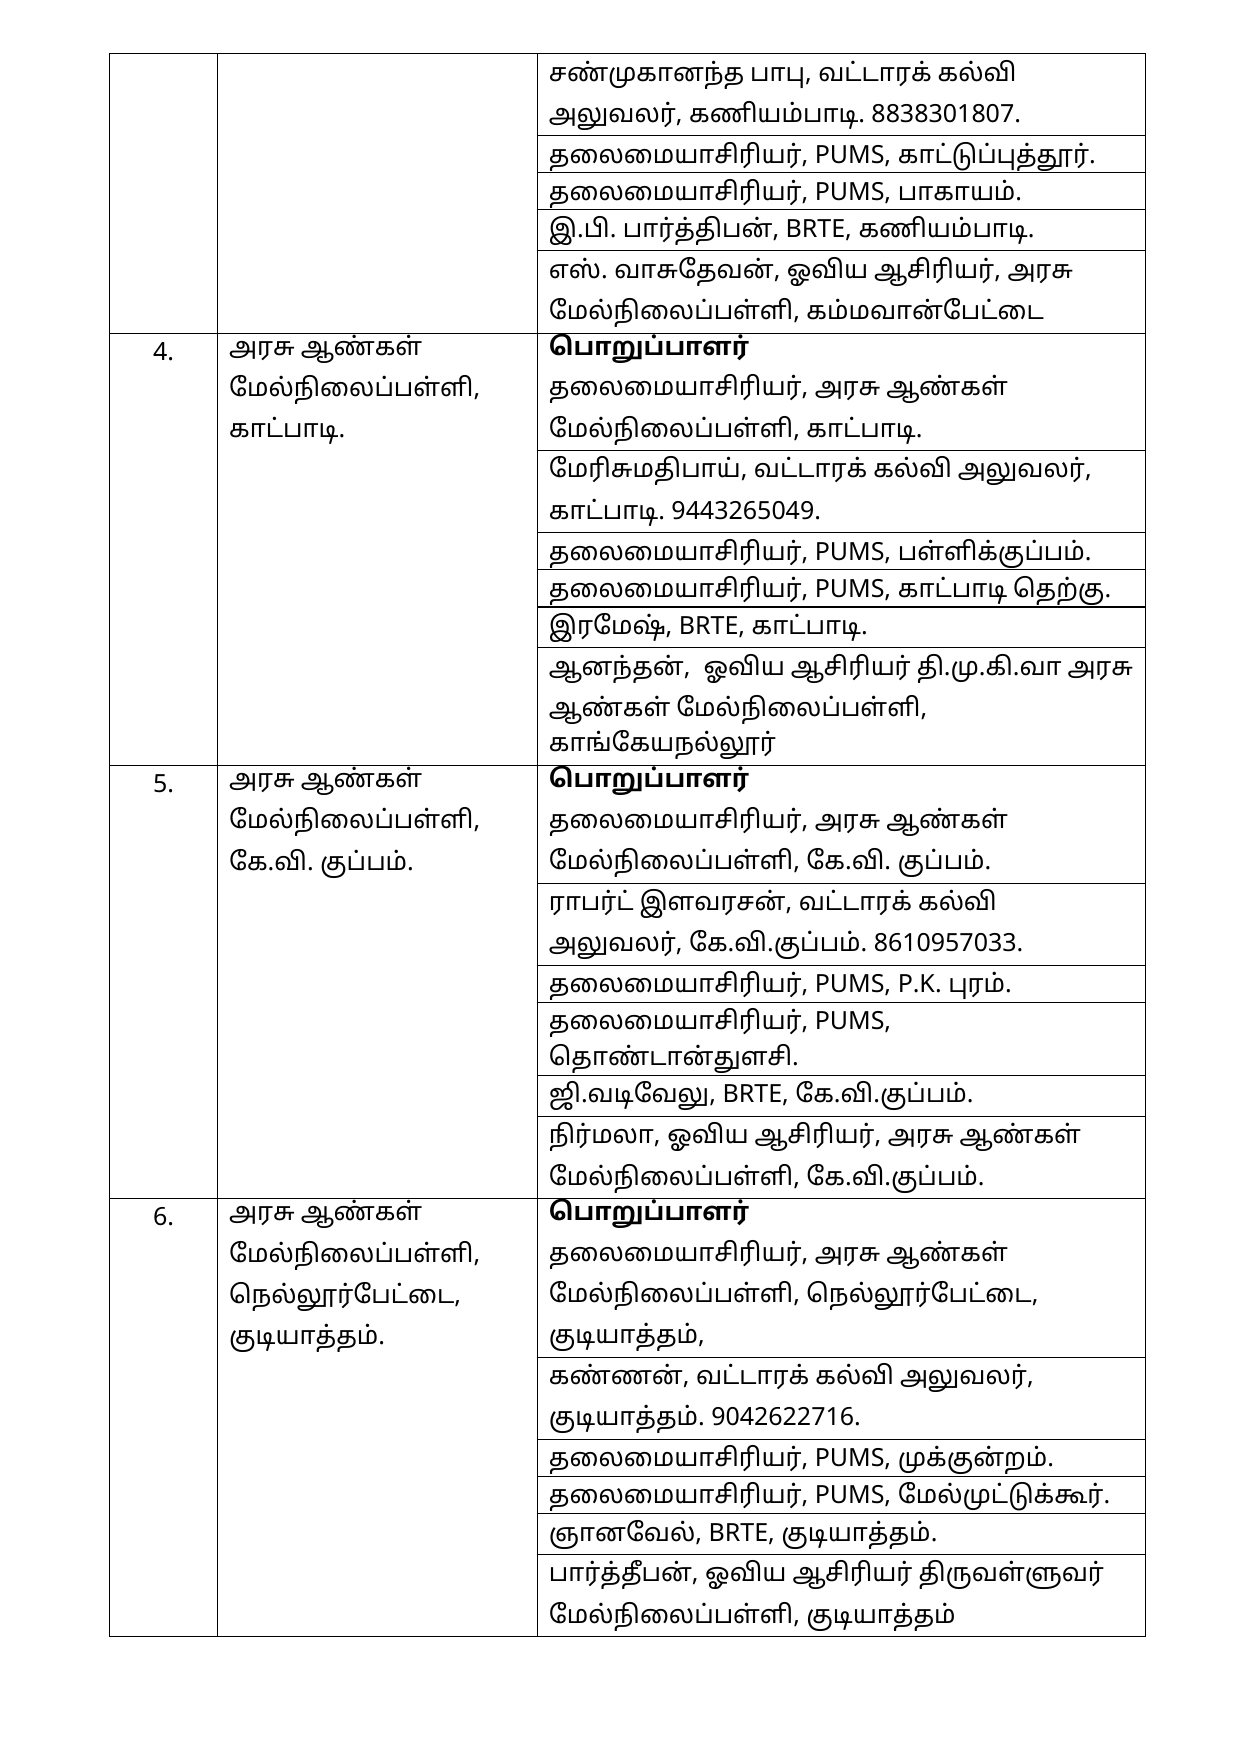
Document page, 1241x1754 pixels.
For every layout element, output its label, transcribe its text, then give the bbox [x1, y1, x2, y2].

table_cell தலைமையாசிரியர், PUMS, காட்டுப்புத்தூர். [538, 136, 1145, 172]
table_cell 6. [110, 1199, 217, 1636]
table_cell தலைமையாசிரியர், PUMS, தொண்டான்துளசி. [538, 1003, 1145, 1075]
table_cell ராபர்ட் இளவரசன், வட்டாரக் கல்வி அலுவலர், கே.வி.குப்பம். 8610957033. [538, 884, 1145, 965]
table_cell இரமேஷ், BRTE, காட்பாடி. [538, 608, 1145, 647]
table_cell இ.பி. பார்த்திபன், BRTE, கணியம்பாடி. [538, 210, 1145, 250]
table_cell 5. [110, 766, 217, 1198]
table_cell சண்முகானந்த பாபு, வட்டாரக் கல்வி அலுவலர், கணியம்பாடி. 8838301807. [538, 54, 1145, 135]
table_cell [218, 54, 537, 332]
table_cell ஞானவேல், BRTE, குடியாத்தம். [538, 1514, 1145, 1554]
table_cell தலைமையாசிரியர், PUMS, பள்ளிக்குப்பம். [538, 533, 1145, 569]
table_cell நிர்மலா, ஓவிய ஆசிரியர், அரசு ஆண்கள் மேல்நிலைப்பள்ளி, கே.வி.குப்பம். [538, 1117, 1145, 1198]
table_cell 4. [110, 334, 217, 765]
table_cell அரசு ஆண்கள் மேல்நிலைப்பள்ளி, காட்பாடி. [218, 334, 537, 765]
table_cell தலைமையாசிரியர், PUMS, பாகாயம். [538, 173, 1145, 209]
table_cell தலைமையாசிரியர், PUMS, P.K. புரம். [538, 966, 1145, 1002]
table_cell ஆனந்தன், ஓவிய ஆசிரியர் தி.மு.கி.வா அரசு ஆண்கள் மேல்நிலைப்பள்ளி, காங்கேயநல்லூர் [538, 648, 1145, 765]
table_cell தலைமையாசிரியர், PUMS, முக்குன்றம். [538, 1440, 1145, 1476]
table_cell கண்ணன், வட்டாரக் கல்வி அலுவலர், குடியாத்தம். 9042622716. [538, 1358, 1145, 1439]
table_cell அரசு ஆண்கள் மேல்நிலைப்பள்ளி, நெல்லூர்பேட்டை, குடியாத்தம். [218, 1199, 537, 1636]
table_cell தலைமையாசிரியர், PUMS, மேல்முட்டுக்கூர். [538, 1477, 1145, 1513]
table_cell மேரிசுமதிபாய், வட்டாரக் கல்வி அலுவலர், காட்பாடி. 9443265049. [538, 451, 1145, 532]
table_cell பொறுப்பாளர் தலைமையாசிரியர், அரசு ஆண்கள் மேல்நிலைப்பள்ளி, காட்பாடி. [538, 334, 1145, 450]
table_cell எஸ். வாசுதேவன், ஓவிய ஆசிரியர், அரசு மேல்நிலைப்பள்ளி, கம்மவான்பேட்டை [538, 251, 1145, 332]
table_cell 3. [110, 54, 217, 332]
table_cell பொறுப்பாளர் தலைமையாசிரியர், அரசு ஆண்கள் மேல்நிலைப்பள்ளி, கே.வி. குப்பம். [538, 766, 1145, 883]
table_cell ஜி.வடிவேலு, BRTE, கே.வி.குப்பம். [538, 1076, 1145, 1116]
table_cell பொறுப்பாளர் தலைமையாசிரியர், அரசு ஆண்கள் மேல்நிலைப்பள்ளி, நெல்லூர்பேட்டை, குடியாத்தம், [538, 1199, 1145, 1357]
table_cell பார்த்தீபன், ஓவிய ஆசிரியர் திருவள்ளுவர் மேல்நிலைப்பள்ளி, குடியாத்தம் [538, 1555, 1145, 1636]
table_cell அரசு ஆண்கள் மேல்நிலைப்பள்ளி, கே.வி. குப்பம். [218, 766, 537, 1198]
table_cell தலைமையாசிரியர், PUMS, காட்பாடி தெற்கு. [538, 570, 1145, 606]
